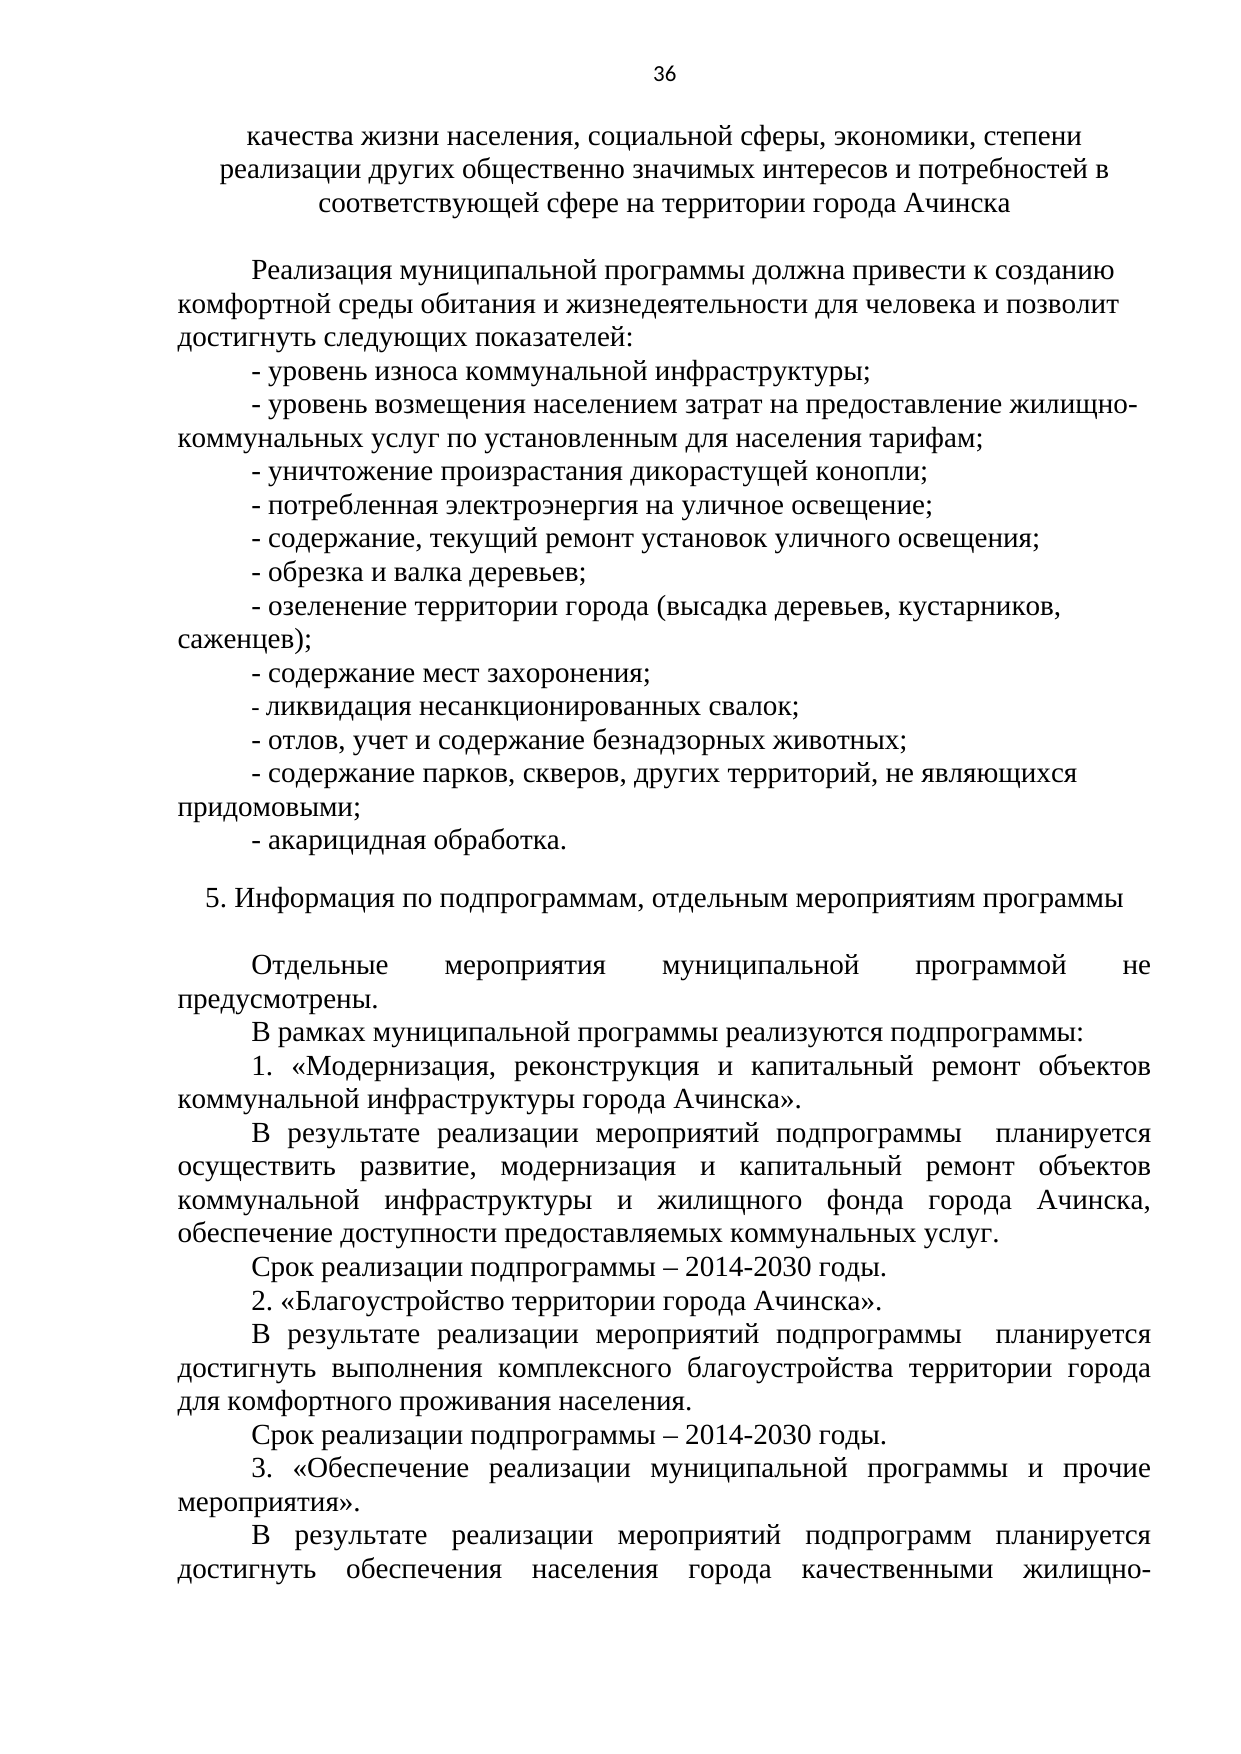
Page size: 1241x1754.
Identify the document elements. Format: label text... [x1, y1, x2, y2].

text - уровень возмещения населением затрат на предоставление жилищно-коммунальных услуг по установленным для населения тарифам; [177, 386, 1152, 453]
text - содержание парков, скверов, других территорий, не являющихся придомовыми; [177, 755, 1152, 822]
text - ликвидация несанкционированных свалок; [177, 688, 1152, 722]
text - уровень износа коммунальной инфраструктуры; [177, 353, 1152, 386]
text 1. «Модернизация, реконструкция и капитальный ремонт объектов коммунальной инфраструктуры города Ачинска». [177, 1048, 1152, 1115]
text - уничтожение произрастания дикорастущей конопли; [177, 453, 1152, 487]
text Срок реализации подпрограммы – 2014-2030 годы. [177, 1249, 1152, 1283]
text В рамках муниципальной программы реализуются подпрограммы: [177, 1014, 1152, 1048]
text 5. Информация по подпрограммам, отдельным мероприятиям программы [177, 880, 1152, 914]
text - потребленная электроэнергия на уличное освещение; [177, 487, 1152, 521]
text 3. «Обеспечение реализации муниципальной программы и прочие мероприятия». [177, 1450, 1152, 1517]
text Реализация муниципальной программы должна привести к созданию комфортной среды обитания и жизнедеятельности для человека и позволит достигнуть следующих показателей: [177, 252, 1152, 353]
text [177, 1517, 1152, 1584]
text - обрезка и валка деревьев; [177, 554, 1152, 588]
text 2. «Благоустройство территории города Ачинска». [177, 1283, 1152, 1316]
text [177, 118, 1152, 219]
text В результате реализации мероприятий подпрограммы планируется осуществить развитие, модернизация и капитальный ремонт объектов коммунальной инфраструктуры и жилищного фонда города Ачинска, обеспечение доступности предоставляемых коммунальных услуг. [177, 1115, 1152, 1249]
text - содержание мест захоронения; [177, 655, 1152, 688]
text Отдельные мероприятия муниципальной программой не предусмотрены. [177, 947, 1152, 1014]
text - акарицидная обработка. [177, 822, 1152, 856]
text - отлов, учет и содержание безнадзорных животных; [177, 722, 1152, 755]
text - содержание, текущий ремонт установок уличного освещения; [177, 521, 1152, 554]
text В результате реализации мероприятий подпрограммы планируется достигнуть выполнения комплексного благоустройства территории города для комфортного проживания населения. [177, 1316, 1152, 1417]
text - озеленение территории города (высадка деревьев, кустарников, саженцев); [177, 588, 1152, 655]
text Срок реализации подпрограммы – 2014-2030 годы. [177, 1417, 1152, 1450]
